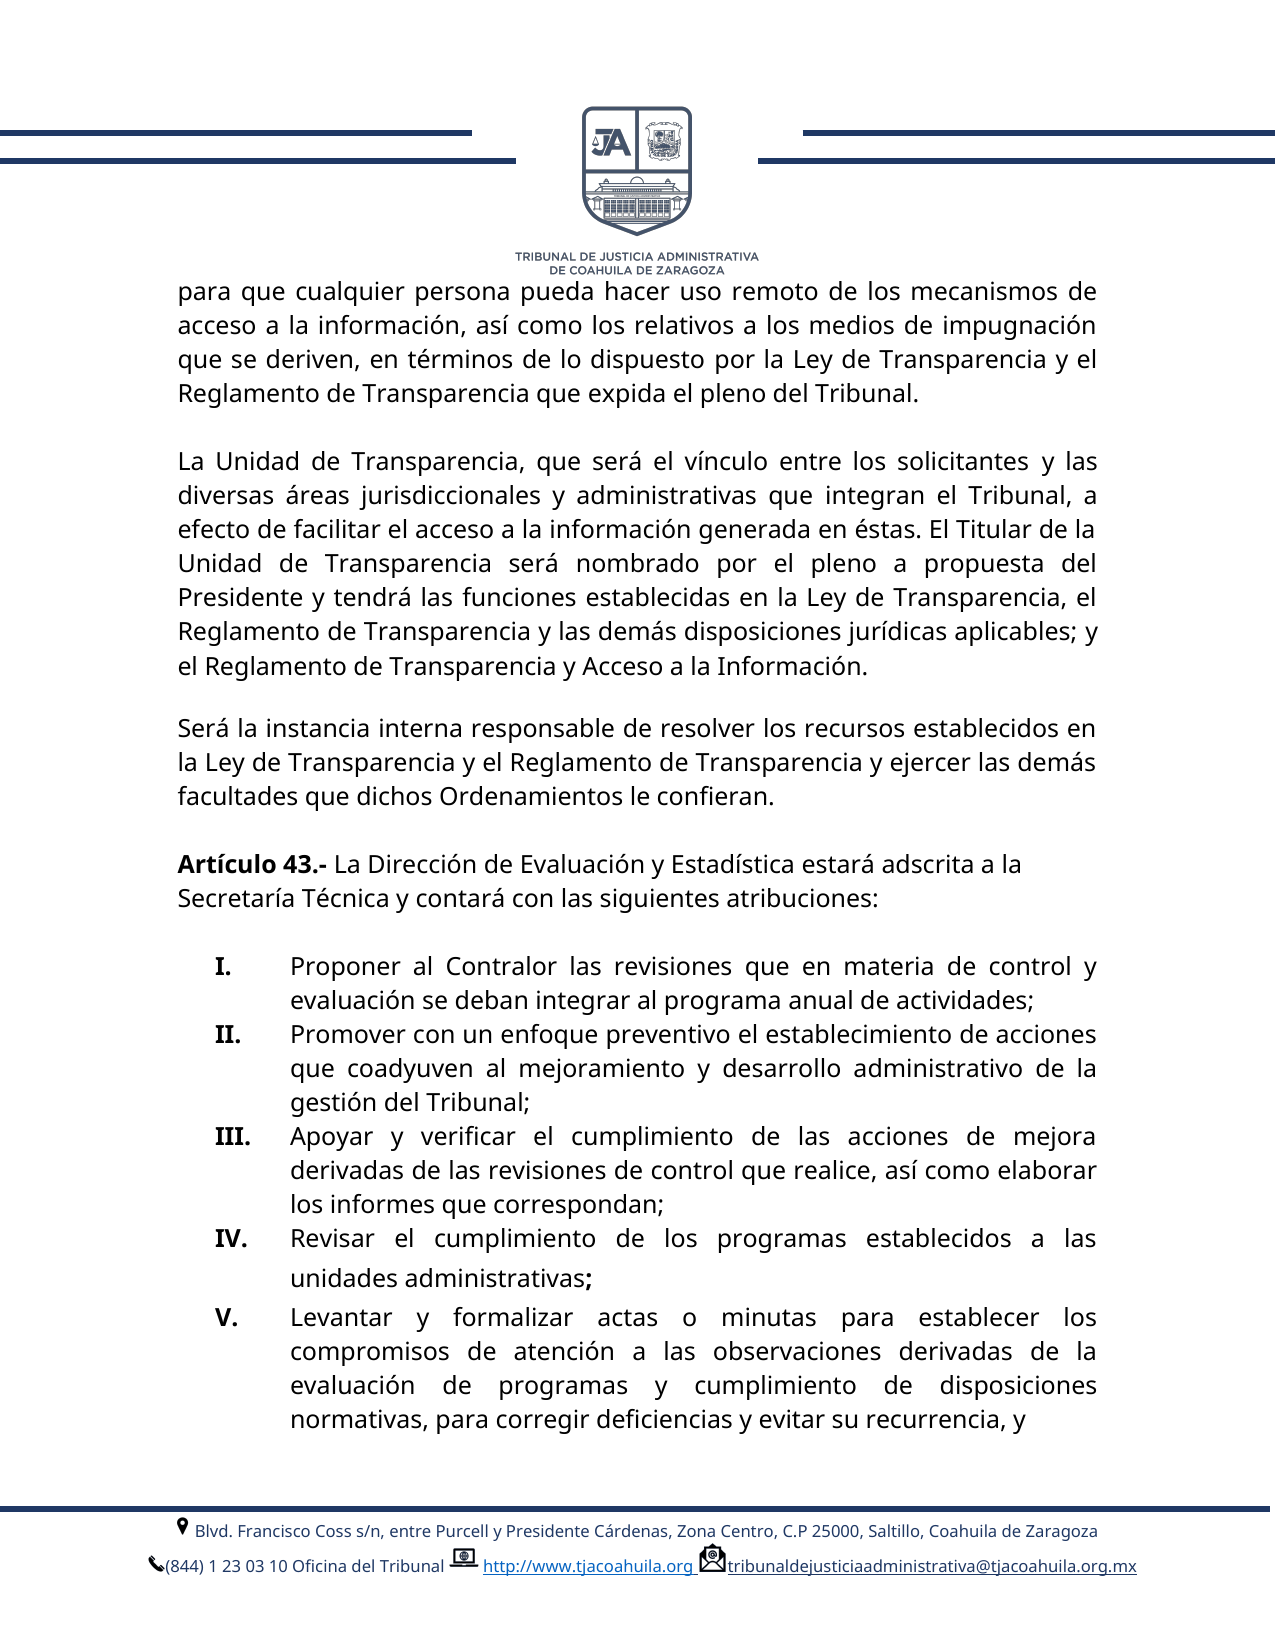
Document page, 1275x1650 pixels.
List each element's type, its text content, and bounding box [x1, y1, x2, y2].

list Apoyar y verificar el cumplimiento de las acciones de mejora derivadas de las revisiones de control que realice, así como elaborar los informes que correspondan; [215, 1119, 1098, 1221]
text Será la instancia interna responsable de resolver los recursos establecidos en la Ley de Transparencia y el Reglamento de Transparencia y ejercer las demás facultades que dichos Ordenamientos le confieran. [177, 710, 1098, 812]
picture [507, 101, 767, 273]
text La Unidad de Transparencia, que será el vínculo entre los solicitantes y las diversas áreas jurisdiccionales y administrativas que integran el Tribunal, a efecto de facilitar el acceso a la información generada en éstas. El Titular de la Unidad de Transparencia será nombrado por el pleno a propuesta del Presidente y tendrá las funciones establecidas en la Ley de Transparencia, el Reglamento de Transparencia y las demás disposiciones jurídicas aplicables; y el Reglamento de Transparencia y Acceso a la Información. [177, 444, 1098, 682]
text Artículo 43.- La Dirección de Evaluación y Estadística estará adscrita a la Secretaría Técnica y contará con las siguientes atribuciones: [177, 846, 1098, 914]
list Levantar y formalizar actas o minutas para establecer los compromisos de atención a las observaciones derivadas de la evaluación de programas y cumplimiento de disposiciones normativas, para corregir deficiencias y evitar su recurrencia, y [215, 1299, 1098, 1436]
picture [147, 1554, 165, 1573]
picture [171, 1514, 195, 1538]
picture [449, 1542, 479, 1573]
list Promover con un enfoque preventivo el establecimiento de acciones que coadyuven al mejoramiento y desarrollo administrativo de la gestión del Tribunal; [215, 1017, 1098, 1119]
list Proponer al Contralor las revisiones que en materia de control y evaluación se deban integrar al programa anual de actividades; [215, 949, 1098, 1017]
picture [697, 1542, 728, 1573]
list Revisar el cumplimiento de los programas establecidos a las unidades administrativas; [215, 1221, 1098, 1294]
